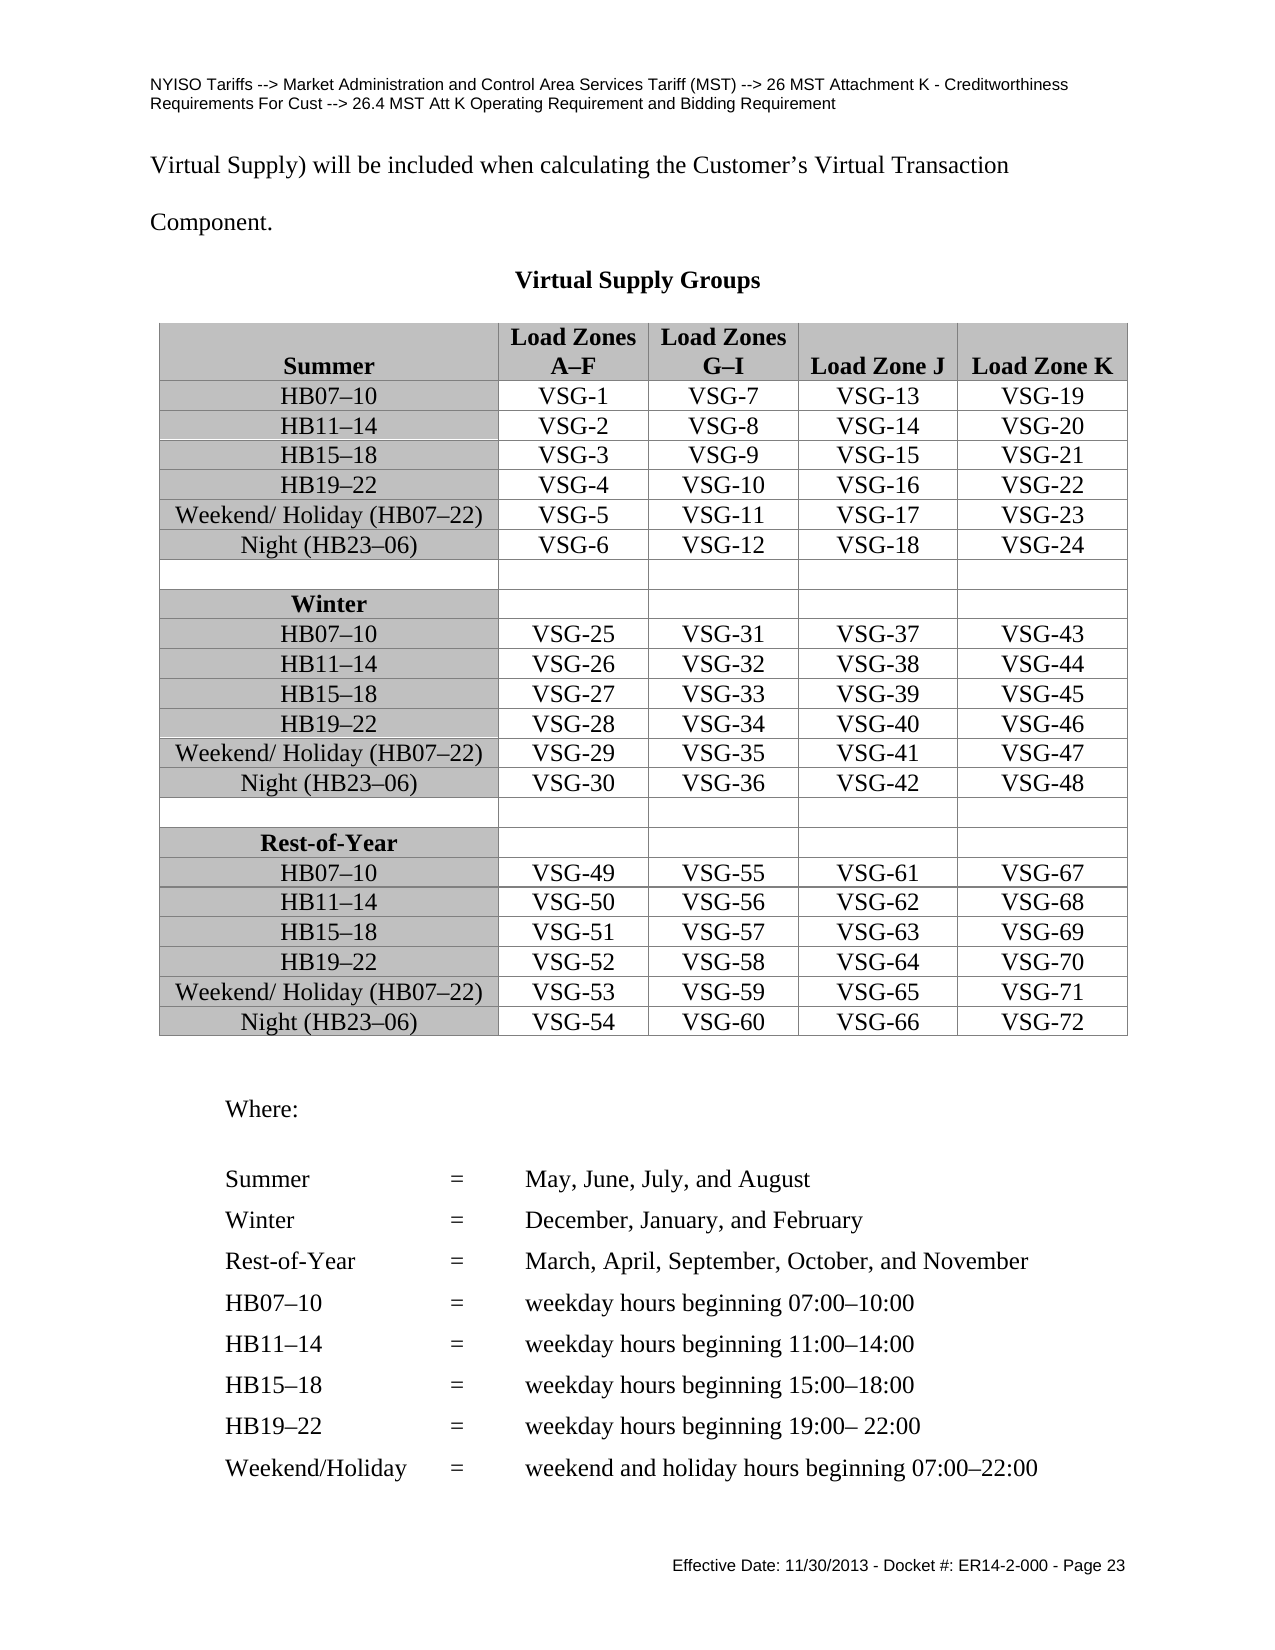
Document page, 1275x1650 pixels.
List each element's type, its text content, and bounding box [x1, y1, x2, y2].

table_cell VSG-48 [958, 768, 1127, 797]
table_cell VSG-32 [649, 649, 798, 678]
table_cell [499, 828, 648, 857]
table_cell HB07–10 [160, 619, 498, 648]
table_cell HB19–22 [160, 709, 498, 737]
table_cell VSG-21 [958, 441, 1127, 469]
table_cell [958, 798, 1127, 827]
table_cell VSG-70 [958, 947, 1127, 976]
text HB07–10 = weekday hours beginning 07:00–10:00 [225, 1288, 1125, 1316]
table_cell VSG-27 [499, 679, 648, 708]
table_cell VSG-69 [958, 917, 1127, 946]
table_cell [649, 560, 798, 588]
table_cell Night (HB23–06) [160, 1007, 498, 1035]
table_cell VSG-15 [799, 441, 957, 469]
table_header Load Zones A–F [499, 323, 648, 380]
table_cell [958, 560, 1127, 588]
text HB15–18 = weekday hours beginning 15:00–18:00 [225, 1370, 1125, 1399]
table_cell VSG-51 [499, 917, 648, 946]
table_cell [799, 560, 957, 588]
table_cell HB11–14 [160, 888, 498, 916]
table_cell Weekend/ (HB07–22) [160, 500, 498, 529]
table_cell HB11–14 [160, 411, 498, 439]
table_cell VSG-54 [499, 1007, 648, 1035]
table_cell HB19–22 [160, 947, 498, 976]
table_cell VSG-10 [649, 470, 798, 499]
table_cell VSG-65 [799, 977, 957, 1006]
table_cell [649, 828, 798, 857]
table_cell VSG-9 [649, 441, 798, 469]
table_cell VSG-35 [649, 739, 798, 767]
table_cell VSG-5 [499, 500, 648, 529]
table_cell VSG-50 [499, 888, 648, 916]
table_cell HB11–14 [160, 649, 498, 678]
table_cell VSG-6 [499, 530, 648, 559]
table_header Summer [160, 323, 498, 380]
table_cell VSG-8 [649, 411, 798, 439]
table_cell [958, 590, 1127, 618]
table_cell VSG-36 [649, 768, 798, 797]
table_cell HB15–18 [160, 441, 498, 469]
table_cell VSG-53 [499, 977, 648, 1006]
table_cell [499, 590, 648, 618]
table_cell VSG-59 [649, 977, 798, 1006]
table_cell Night (HB23–06) [160, 530, 498, 559]
table_cell VSG-26 [499, 649, 648, 678]
text Summer = May, , July, and August [225, 1164, 1125, 1193]
table_cell VSG-41 [799, 739, 957, 767]
table_cell VSG-66 [799, 1007, 957, 1035]
table_cell VSG-40 [799, 709, 957, 737]
table_cell VSG-18 [799, 530, 957, 559]
table_cell VSG-3 [499, 441, 648, 469]
table_cell VSG-68 [958, 888, 1127, 916]
table_cell VSG-64 [799, 947, 957, 976]
table_cell VSG-34 [649, 709, 798, 737]
table_cell VSG-42 [799, 768, 957, 797]
table_cell [799, 828, 957, 857]
table_cell VSG-57 [649, 917, 798, 946]
table_cell VSG-63 [799, 917, 957, 946]
table_header Load Zone J [799, 323, 957, 380]
table_cell VSG-25 [499, 619, 648, 648]
table_cell VSG-12 [649, 530, 798, 559]
table_cell VSG-28 [499, 709, 648, 737]
table_header Load Zone K [958, 323, 1127, 380]
table_cell [160, 798, 498, 827]
table_cell VSG-47 [958, 739, 1127, 767]
table_cell VSG-20 [958, 411, 1127, 439]
table_cell VSG-33 [649, 679, 798, 708]
text HB19–22 = weekday hours beginning 19:00– 22:00 [225, 1411, 1125, 1440]
table_cell VSG-67 [958, 858, 1127, 886]
text Virtual Supply Groups [150, 265, 1125, 294]
table_cell VSG-4 [499, 470, 648, 499]
text Winter = December, January, and February [225, 1205, 1125, 1234]
table_cell HB19–22 [160, 470, 498, 499]
table_cell [649, 798, 798, 827]
table_cell VSG-60 [649, 1007, 798, 1035]
table_cell VSG-49 [499, 858, 648, 886]
table_cell VSG-55 [649, 858, 798, 886]
table_cell VSG-13 [799, 381, 957, 410]
table_cell VSG-44 [958, 649, 1127, 678]
table_cell [799, 798, 957, 827]
table_header Load Zones G–I [649, 323, 798, 380]
table_cell [799, 590, 957, 618]
table_cell VSG-31 [649, 619, 798, 648]
table_cell VSG-71 [958, 977, 1127, 1006]
table_cell HB15–18 [160, 679, 498, 708]
table_cell [160, 560, 498, 588]
table_cell VSG-16 [799, 470, 957, 499]
text HB11–14 = weekday hours beginning 11:00–14:00 [225, 1329, 1125, 1358]
table_cell Rest-of-Year [160, 828, 498, 857]
table_cell VSG-39 [799, 679, 957, 708]
table_cell [649, 590, 798, 618]
table_cell VSG-1 [499, 381, 648, 410]
table_cell Night (HB23–06) [160, 768, 498, 797]
table_cell VSG-7 [649, 381, 798, 410]
table_cell [958, 828, 1127, 857]
table_cell VSG-38 [799, 649, 957, 678]
table_cell VSG-17 [799, 500, 957, 529]
table_cell VSG-45 [958, 679, 1127, 708]
table_cell VSG-24 [958, 530, 1127, 559]
table_cell HB15–18 [160, 917, 498, 946]
table_cell VSG-11 [649, 500, 798, 529]
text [150, 150, 1125, 236]
table_cell Winter [160, 590, 498, 618]
table_cell VSG-72 [958, 1007, 1127, 1035]
text Where: [150, 1094, 1125, 1123]
table_cell VSG-30 [499, 768, 648, 797]
table_cell VSG-23 [958, 500, 1127, 529]
table_cell VSG-22 [958, 470, 1127, 499]
table_cell VSG-2 [499, 411, 648, 439]
table_cell VSG-14 [799, 411, 957, 439]
table_cell VSG-58 [649, 947, 798, 976]
table_cell VSG-56 [649, 888, 798, 916]
table_cell VSG-43 [958, 619, 1127, 648]
table_cell VSG-52 [499, 947, 648, 976]
table_cell [499, 560, 648, 588]
table_cell VSG-19 [958, 381, 1127, 410]
table_cell VSG-62 [799, 888, 957, 916]
table_cell Weekend/ (HB07–22) [160, 977, 498, 1006]
text Rest-of-Year = March, , September, October, and November [225, 1246, 1125, 1275]
table_cell VSG-37 [799, 619, 957, 648]
table_cell HB07–10 [160, 858, 498, 886]
text Weekend/Holiday = weekend and holiday hours beginning 07:00–22:00 [225, 1453, 1125, 1481]
table_cell [499, 798, 648, 827]
table_cell VSG-61 [799, 858, 957, 886]
table_cell HB07–10 [160, 381, 498, 410]
table_cell VSG-46 [958, 709, 1127, 737]
table_cell VSG-29 [499, 739, 648, 767]
table_cell Weekend/ (HB07–22) [160, 739, 498, 767]
